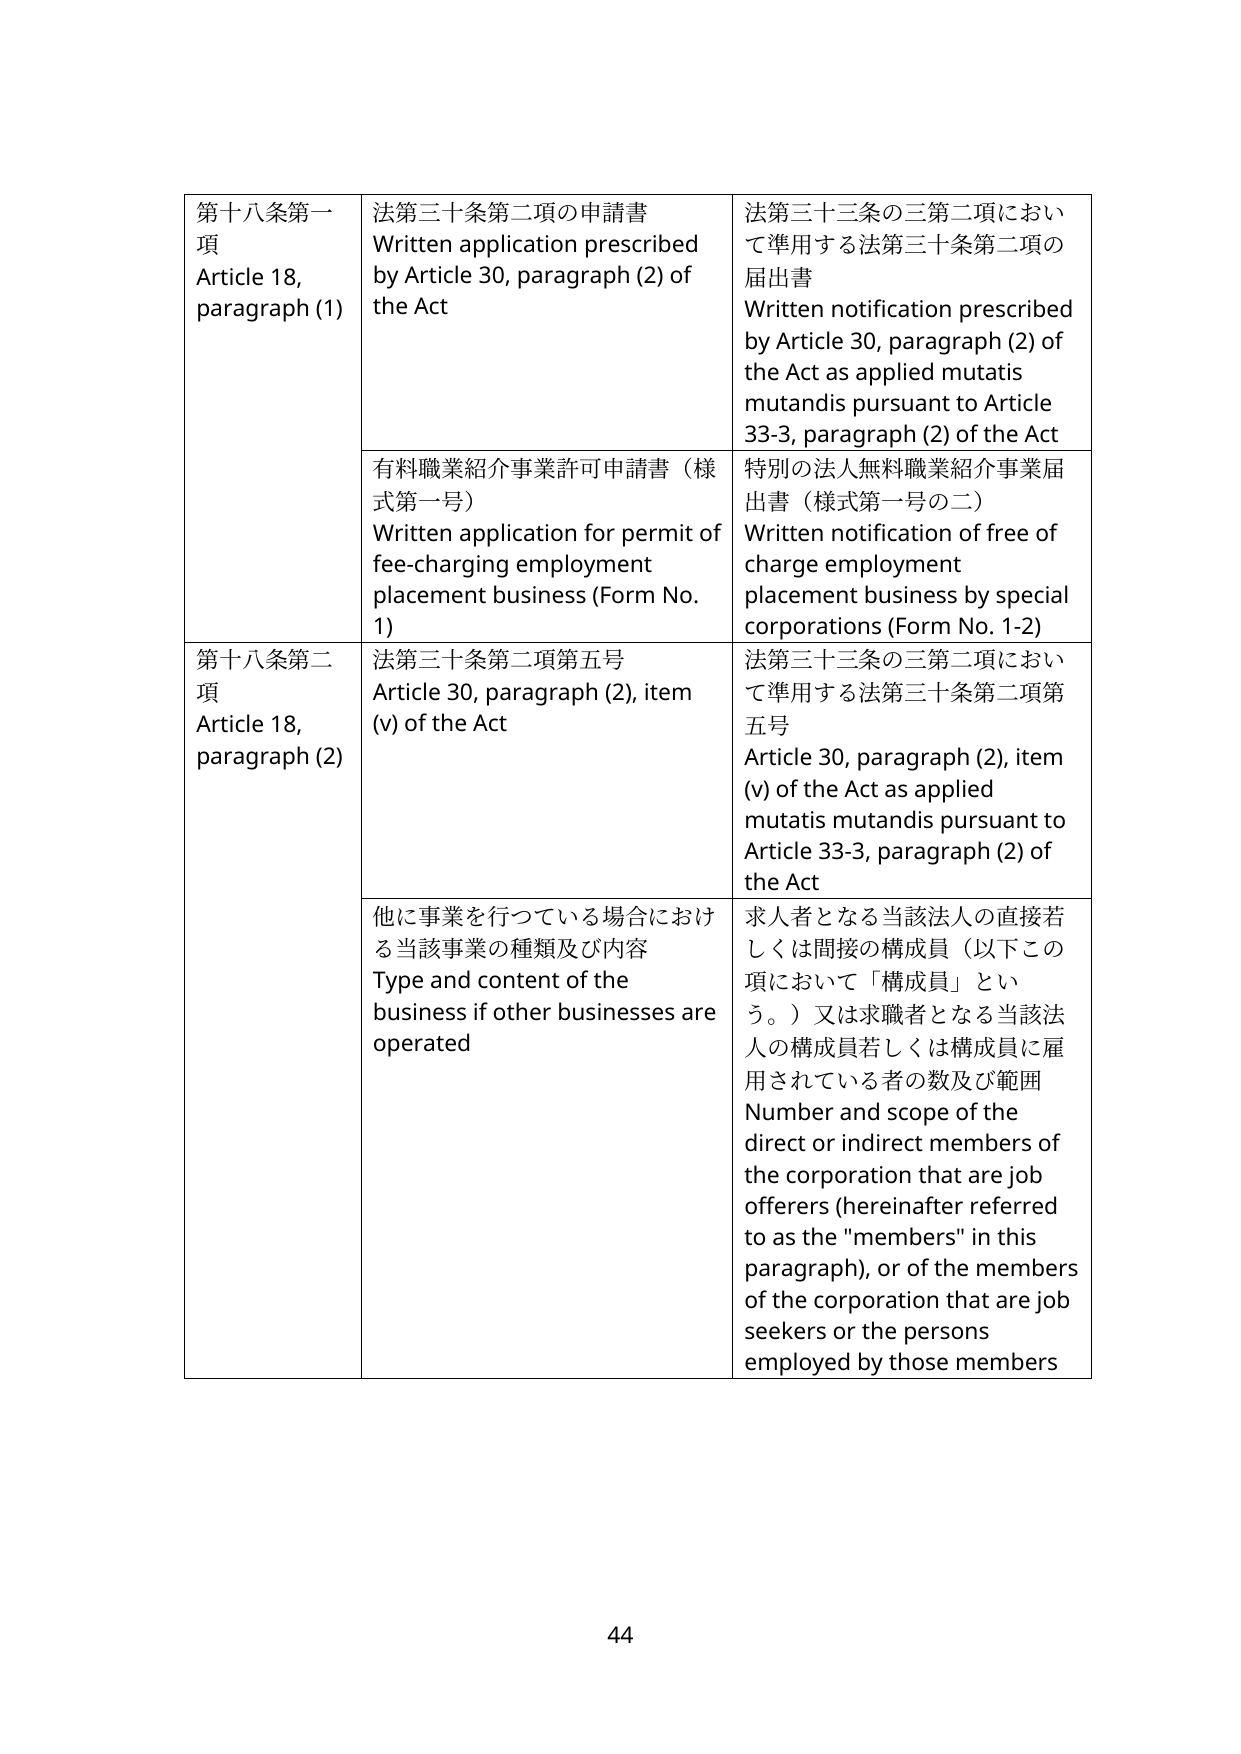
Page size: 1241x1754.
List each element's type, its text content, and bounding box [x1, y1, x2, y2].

table_cell 第十八条第二項 Article 18, paragraph (2) [185, 643, 361, 898]
table_cell 他に事業を行つている場合における当該事業の種類及び内容 Type and content of the business if other businesses are operated [362, 899, 732, 1377]
table_header 法第三十条第二項の申請書 Written application prescribed by Article 30, paragraph (2) of the Act [362, 195, 732, 450]
table_cell 特別の法人無料職業紹介事業届出書（様式第一号の二） Written notification of free of charge employment placement business by special corporations (Form No. 1-2) [733, 451, 1091, 642]
table_header 法第三十三条の三第二項において準用する法第三十条第二項の届出書 Written notification prescribed by Article 30, paragraph (2) of the Act as applied mutatis mutandis pursuant to Article 33-3, paragraph (2) of the Act [733, 195, 1091, 450]
table_cell 法第三十条第二項第五号 Article 30, paragraph (2), item (v) of the Act [362, 643, 732, 898]
table_cell 有料職業紹介事業許可申請書（様式第一号） Written application for permit of fee-charging employment placement business (Form No. 1) [362, 451, 732, 642]
table_cell 求人者となる当該法人の直接若しくは間接の構成員（以下この項において「構成員」という。）又は求職者となる当該法人の構成員若しくは構成員に雇用されている者の数及び範囲 Number and scope of the direct or indirect members of the corporation that are job offerers (hereinafter referred to as the "members" in this paragraph), or of the members of the corporation that are job seekers or the persons employed by those members [733, 899, 1091, 1377]
table_cell [185, 450, 361, 642]
table_cell [185, 898, 361, 1377]
table_header 第十八条第一項 Article 18, paragraph (1) [185, 195, 361, 450]
table_cell 法第三十三条の三第二項において準用する法第三十条第二項第五号 Article 30, paragraph (2), item (v) of the Act as applied mutatis mutandis pursuant to Article 33-3, paragraph (2) of the Act [733, 643, 1091, 898]
